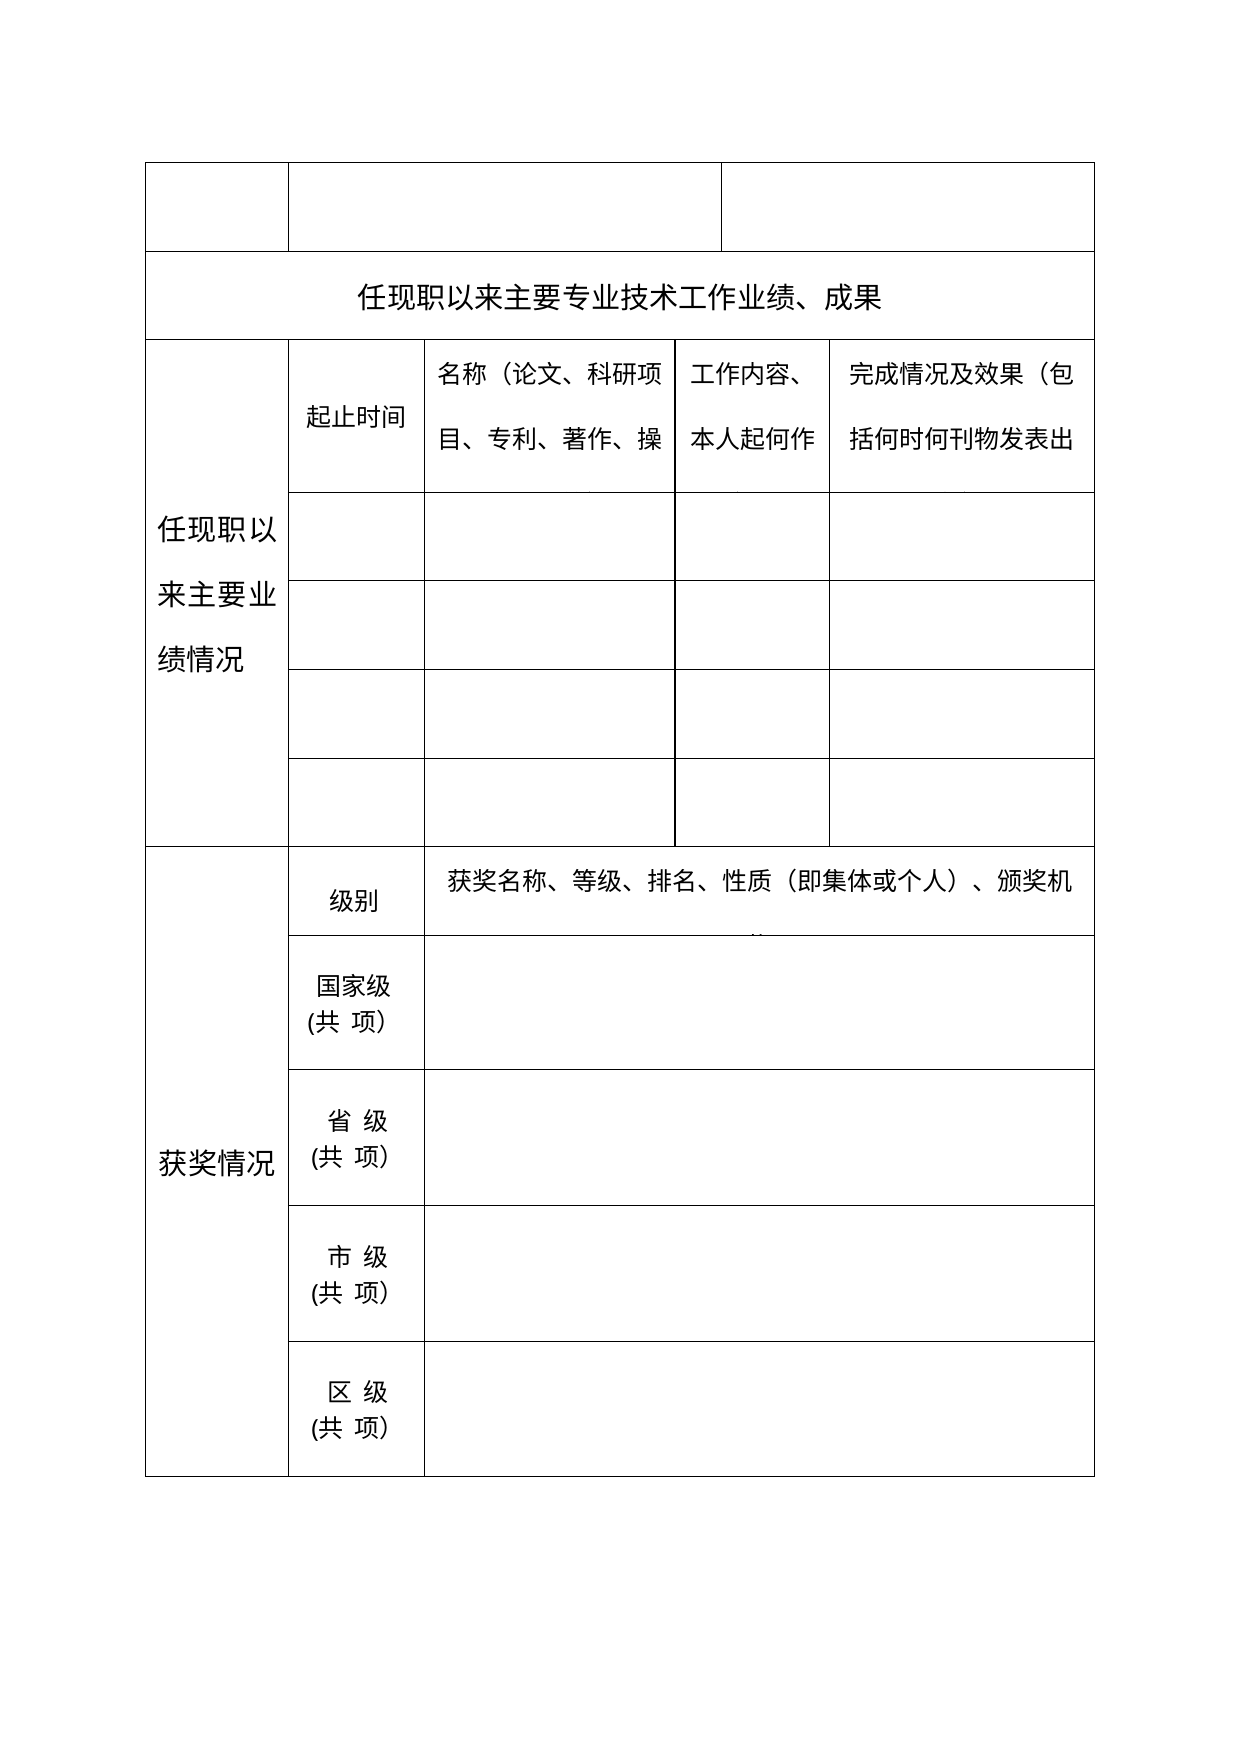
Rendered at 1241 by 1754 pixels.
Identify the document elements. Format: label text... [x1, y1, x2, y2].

table_cell [146, 163, 288, 251]
table_cell [425, 670, 674, 757]
table_cell [425, 493, 674, 580]
table_cell [425, 581, 674, 669]
table_cell 级别 [289, 847, 424, 934]
table_cell 起止时间 [289, 340, 424, 492]
table_cell [676, 670, 829, 757]
table_cell [830, 670, 1094, 757]
table_cell [830, 759, 1094, 846]
table_cell [289, 163, 721, 251]
table_cell [289, 581, 424, 669]
table_cell 市 级 (共 项） [289, 1206, 424, 1341]
table_cell [289, 759, 424, 846]
table_cell [425, 1070, 1094, 1205]
table_cell [830, 493, 1094, 580]
table_cell 任现职以来主要业绩情况 [146, 340, 288, 846]
table_cell [676, 759, 829, 846]
table_cell 获奖名称、等级、排名、性质（即集体或个人）、颁奖机构 [425, 847, 1094, 934]
table_cell 任现职以来主要专业技术工作业绩、成果 [146, 252, 1094, 339]
table_cell 国家级 (共 项） [289, 936, 424, 1069]
table_cell [676, 581, 829, 669]
table_cell 完成情况及效果（包括何时何刊物发表出版） [830, 340, 1094, 492]
table_cell [425, 759, 674, 846]
table_cell 获奖情况 [146, 847, 288, 1476]
table_cell [722, 163, 1094, 251]
table_cell 区 级 (共 项） [289, 1342, 424, 1476]
table_cell [425, 936, 1094, 1069]
table_cell [830, 581, 1094, 669]
table_cell [425, 1342, 1094, 1476]
table_cell [676, 493, 829, 580]
table_cell 名称（论文、科研项目、专利、著作、操作规程等） [425, 340, 674, 492]
table_cell 工作内容、本人起何作用（主持、 参加、独立） [676, 340, 829, 492]
table_cell [425, 1206, 1094, 1341]
table_cell 省 级 (共 项） [289, 1070, 424, 1205]
table_cell [289, 670, 424, 757]
table_cell [289, 493, 424, 580]
